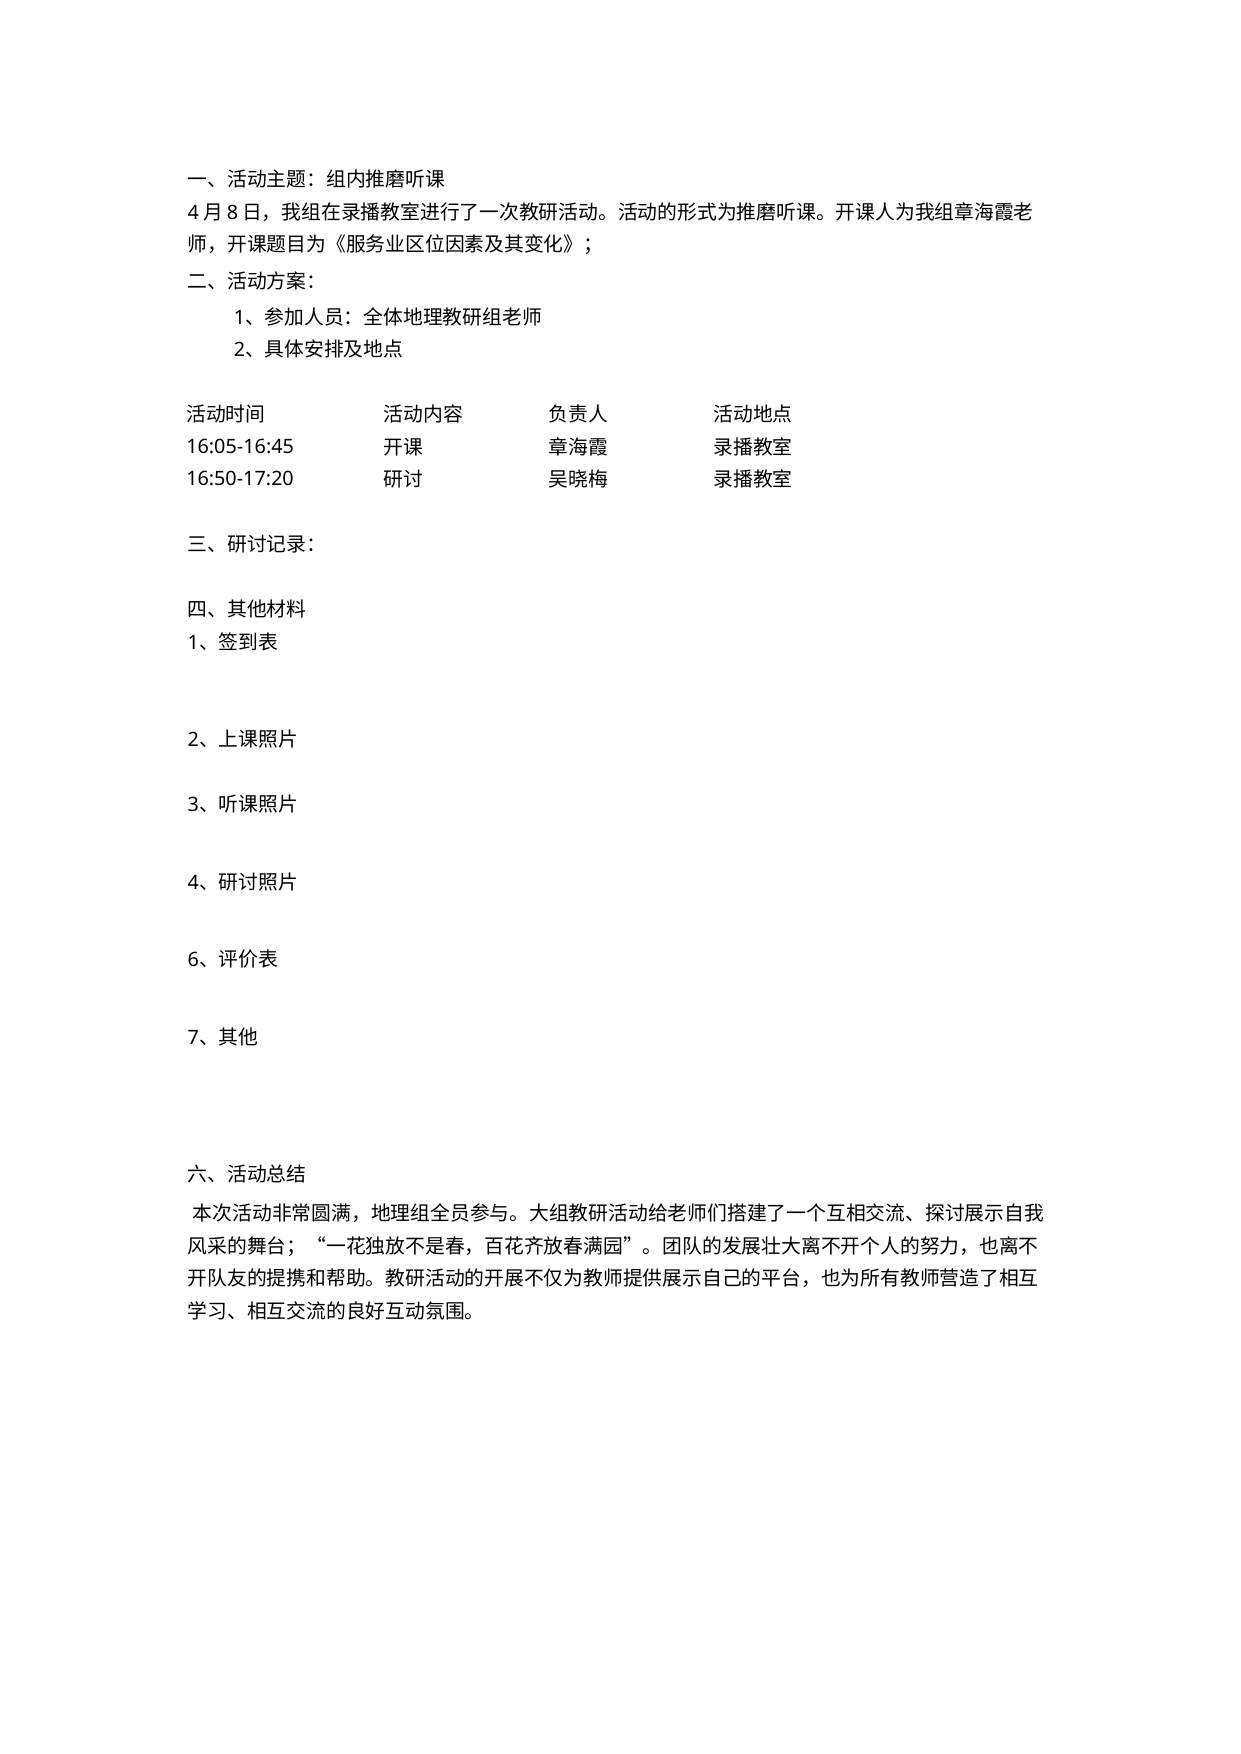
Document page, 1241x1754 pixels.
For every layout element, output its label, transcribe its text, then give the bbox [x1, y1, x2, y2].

text 3、听课照片 [187, 787, 1053, 819]
table_header 活动地点 [713, 397, 878, 429]
text 4月8日，我组在录播教室进行了一次教研活动。活动的形式为推磨听课。开课人为我组章海霞老师，开课题目为《服务业区位因素及其变化》； [187, 194, 1053, 259]
text 1、参加人员：全体地理教研组老师 [187, 299, 1053, 332]
table_header 活动时间 [186, 397, 383, 429]
text 6、评价表 [187, 942, 1053, 974]
text 1、签到表 [187, 624, 1053, 657]
table_cell 录播教室 [713, 462, 878, 494]
text 三、研讨记录： [187, 527, 1053, 559]
table_cell 吴晓梅 [549, 462, 713, 494]
text 四、其他材料 [187, 592, 1053, 624]
table_header 活动内容 [384, 397, 548, 429]
table_cell 录播教室 [713, 430, 878, 462]
table_cell 开课 [384, 430, 548, 462]
text 4、研讨照片 [187, 864, 1053, 897]
text 7、其他 [187, 1019, 1053, 1052]
table_header 负责人 [549, 397, 713, 429]
table_cell 16:05-16:45 [186, 430, 383, 462]
table_cell 研讨 [384, 462, 548, 494]
text 六、活动总结 [187, 1157, 1053, 1189]
table_cell 16:50-17:20 [186, 462, 383, 494]
text 二、活动方案： [187, 263, 1053, 296]
text 2、具体安排及地点 [187, 332, 1053, 364]
text 一、活动主题：组内推磨听课 [187, 162, 1053, 194]
text 本次活动非常圆满，地理组全员参与。大组教研活动给老师们搭建了一个互相交流、探讨展示自我风采的舞台；“一花独放不是春，百花齐放春满园”。团队的发展壮大离不开个人的努力，也离不开队友的提携和帮助。教研活动的开展不仅为教师提供展示自己的平台，也为所有教师营造了相互学习、相互交流的良好互动氛围。 [187, 1196, 1053, 1326]
text 2、上课照片 [187, 722, 1053, 754]
table_cell 章海霞 [549, 430, 713, 462]
